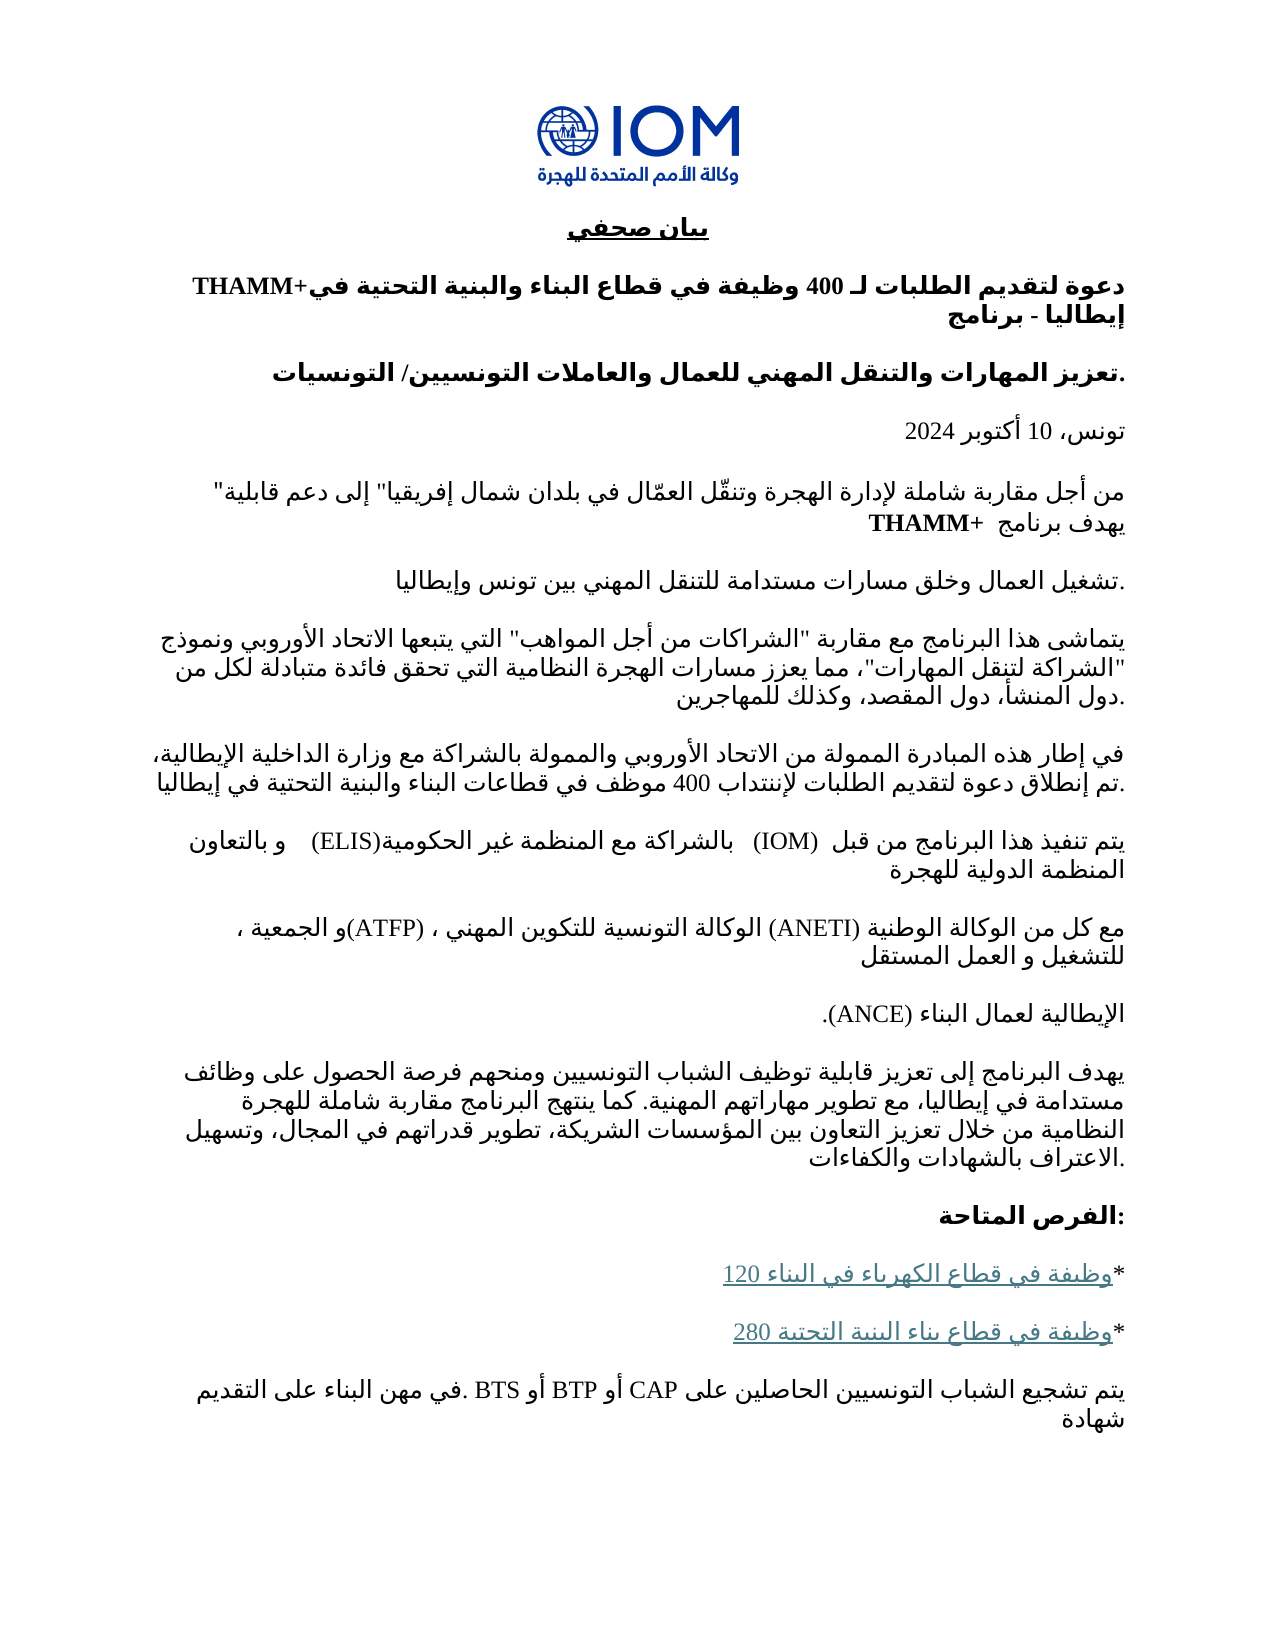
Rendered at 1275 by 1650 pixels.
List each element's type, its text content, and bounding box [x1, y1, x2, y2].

text في إطار هذه المبادرة الممولة من الاتحاد الأوروبي والممولة بالشراكة مع وزارة الداخلية الإيطالية، تم إنطلاق دعوة لتقديم الطلبات لإننتداب 400 موظف في قطاعات البناء والبنية التحتية في إيطاليا. [150, 739, 1125, 797]
text THAMM+دعوة لتقديم الطلبات لـ 400 وظيفة في قطاع البناء والبنية التحتية في إيطاليا - برنامج [150, 271, 1125, 329]
text ، و الجمعية(ATFP) ، الوكالة التونسية للتكوين المهني (ANETI) مع كل من الوكالة الوطنية للتشغيل و العمل المستقل [150, 913, 1125, 970]
text تعزيز المهارات والتنقل المهني للعمال والعاملات التونسيين/ التونسيات. [150, 358, 1125, 387]
text الفرص المتاحة: [150, 1201, 1125, 1230]
text يتماشى هذا البرنامج مع مقاربة "الشراكات من أجل المواهب" التي يتبعها الاتحاد الأوروبي ونموذج "الشراكة لتنقل المهارات"، مما يعزز مسارات الهجرة النظامية التي تحقق فائدة متبادلة لكل من دول المنشأ، دول المقصد، وكذلك للمهاجرين. [150, 624, 1125, 710]
text تشغيل العمال وخلق مسارات مستدامة للتنقل المهني بين تونس وإيطاليا. [150, 566, 1125, 595]
text .(ANCE) الإيطالية لعمال البناء [150, 999, 1125, 1028]
text بيان صحفي [150, 213, 1125, 242]
text يهدف البرنامج إلى تعزيز قابلية توظيف الشباب التونسيين ومنحهم فرصة الحصول على وظائف مستدامة في إيطاليا، مع تطوير مهاراتهم المهنية. كما ينتهج البرنامج مقاربة شاملة للهجرة النظامية من خلال تعزيز التعاون بين المؤسسات الشريكة، تطوير قدراتهم في المجال، وتسهيل الاعتراف بالشهادات والكفاءات. [150, 1057, 1125, 1172]
text "من أجل مقاربة شاملة لإدارة الهجرة وتنقّل العمّال في بلدان شمال إفريقيا" إلى دعم قابلية THAMM+ يهدف برنامج [150, 474, 1125, 537]
text تونس، 10 أكتوبر 2024 [150, 416, 1125, 445]
text وظيفة في قطاع بناء البنية التحتية 280* [187, 1317, 1125, 1346]
picture [499, 75, 777, 214]
text و بالتعاون (ELIS)بالشراكة مع المنظمة غير الحكومية (IOM) يتم تنفيذ هذا البرنامج من قبل المنظمة الدولية للهجرة [150, 826, 1125, 883]
text في مهن البناء على التقديم. BTS أو BTP أو CAP يتم تشجيع الشباب التونسيين الحاصلين على شهادة [150, 1375, 1125, 1433]
text وظيفة في قطاع الكهرباء في البناء 120* [187, 1259, 1125, 1288]
